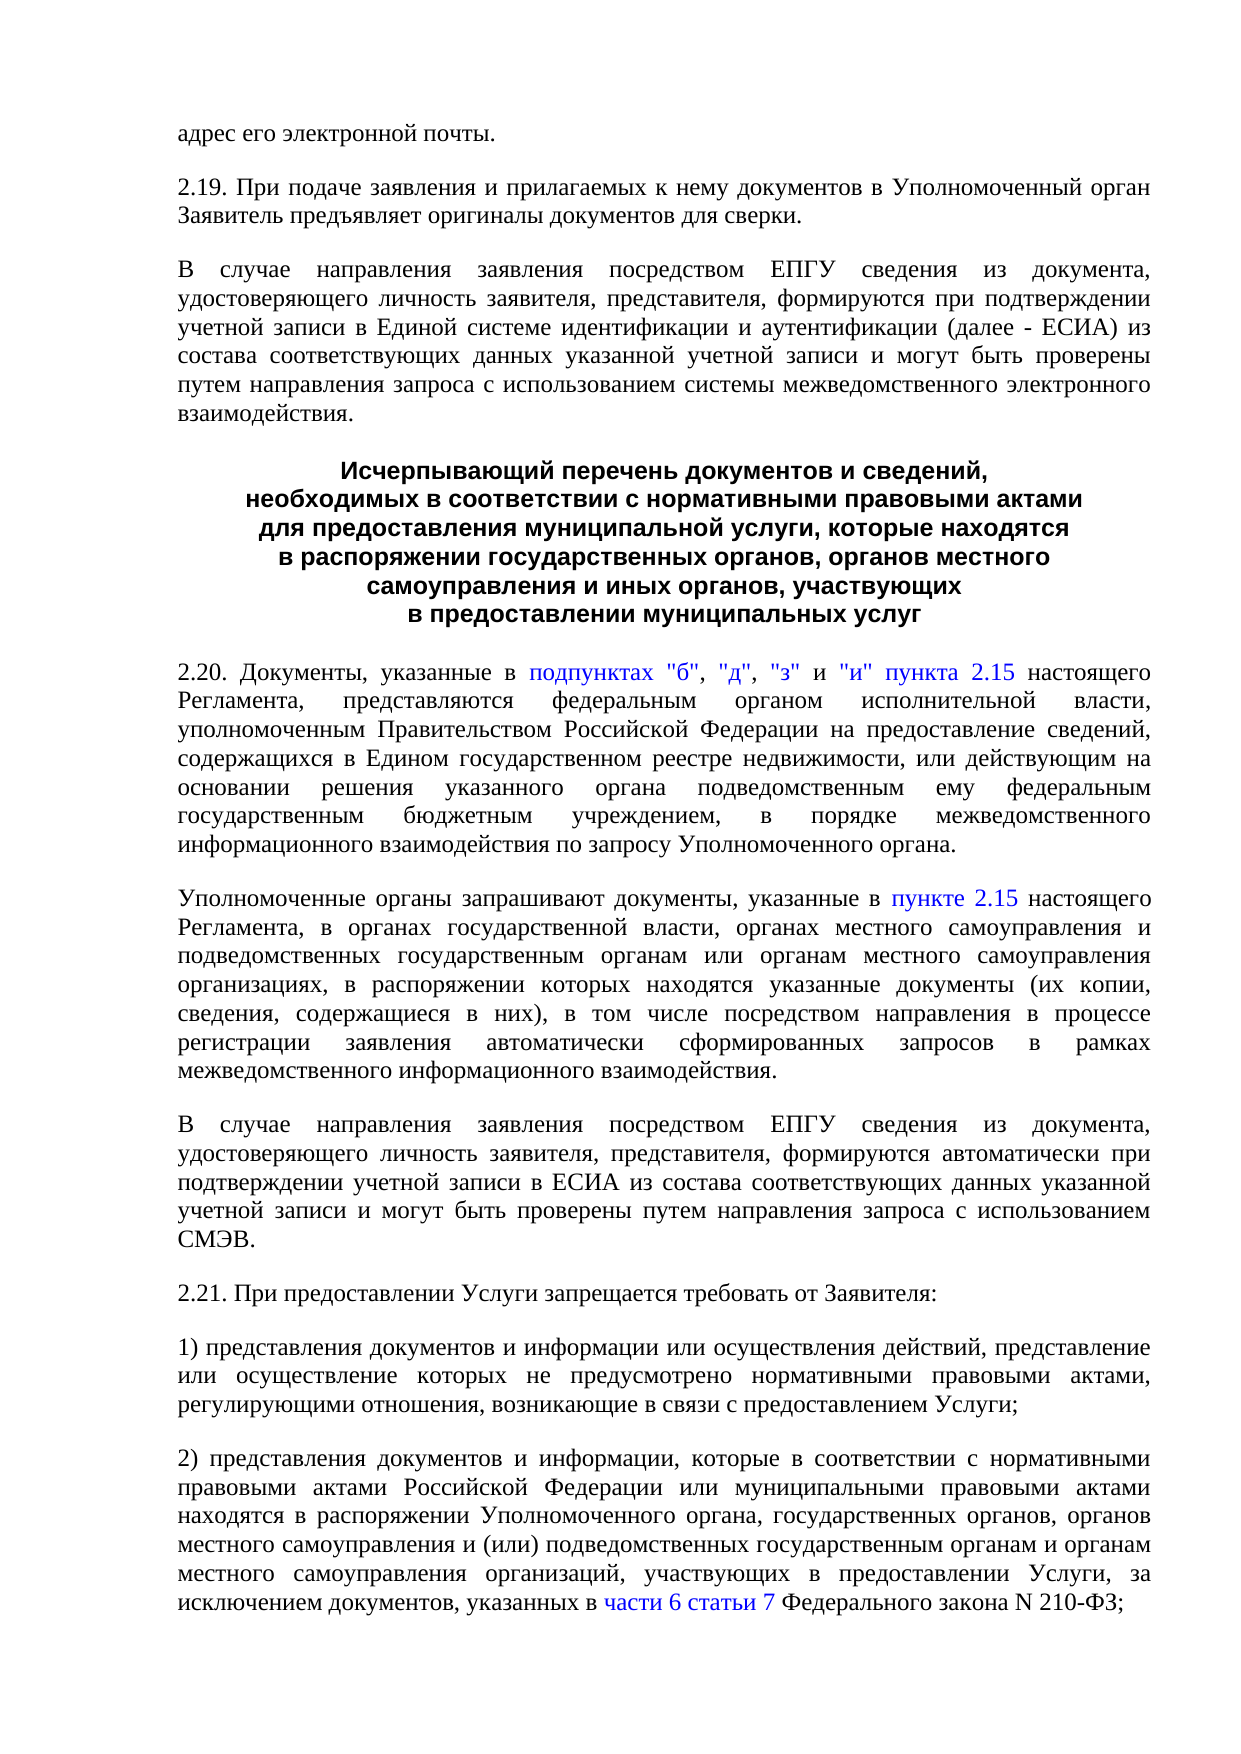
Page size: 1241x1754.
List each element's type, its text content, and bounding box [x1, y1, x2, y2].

text В случае направления заявления посредством ЕПГУ сведения из документа, удостоверяющего личность заявителя, представителя, формируются автоматически при подтверждении учетной записи в ЕСИА из состава соответствующих данных указанной учетной записи и могут быть проверены путем направления запроса с использованием СМЭВ. [177, 1109, 1152, 1253]
text Исчерпывающий перечень документов и сведений, [177, 456, 1152, 484]
text самоуправления и иных органов, участвующих [177, 571, 1152, 599]
text необходимых в соответствии с нормативными правовыми актами [177, 484, 1152, 513]
text Уполномоченные органы запрашивают документы, указанные в пункте 2.15 настоящего Регламента, в органах государственной власти, органах местного самоуправления и подведомственных государственным органам или органам местного самоуправления организациях, в распоряжении которых находятся указанные документы (их копии, сведения, содержащиеся в них), в том числе посредством направления в процессе регистрации заявления автоматически сформированных запросов в рамках межведомственного информационного взаимодействия. [177, 883, 1152, 1084]
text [177, 118, 1152, 147]
text 2.20. Документы, указанные в подпунктах "б", "д", "з" и "и" пункта 2.15 настоящего Регламента, представляются федеральным органом исполнительной власти, уполномоченным Правительством Российской Федерации на предоставление сведений, содержащихся в Едином государственном реестре недвижимости, или действующим на основании решения указанного органа подведомственным ему федеральным государственным бюджетным учреждением, в порядке межведомственного информационного взаимодействия по запросу Уполномоченного органа. [177, 657, 1152, 858]
text 1) представления документов и информации или осуществления действий, представление или осуществление которых не предусмотрено нормативными правовыми актами, регулирующими отношения, возникающие в связи с предоставлением Услуги; [177, 1332, 1152, 1418]
text В случае направления заявления посредством ЕПГУ сведения из документа, удостоверяющего личность заявителя, представителя, формируются при подтверждении учетной записи в Единой системе идентификации и аутентификации (далее - ЕСИА) из состава соответствующих данных указанной учетной записи и могут быть проверены путем направления запроса с использованием системы межведомственного электронного взаимодействия. [177, 254, 1152, 427]
text 2.21. При предоставлении Услуги запрещается требовать от Заявителя: [177, 1278, 1152, 1307]
text в распоряжении государственных органов, органов местного [177, 542, 1152, 571]
text в предоставлении муниципальных услуг [177, 599, 1152, 628]
text 2.19. При подаче заявления и прилагаемых к нему документов в Уполномоченный орган Заявитель предъявляет оригиналы документов для сверки. [177, 172, 1152, 229]
text для предоставления муниципальной услуги, которые находятся [177, 513, 1152, 542]
text 2) представления документов и информации, которые в соответствии с нормативными правовыми актами Российской Федерации или муниципальными правовыми актами находятся в распоряжении Уполномоченного органа, государственных органов, органов местного самоуправления и (или) подведомственных государственным органам и органам местного самоуправления организаций, участвующих в предоставлении Услуги, за исключением документов, указанных в части 6 статьи 7 Федерального закона N 210-ФЗ; [177, 1443, 1152, 1616]
